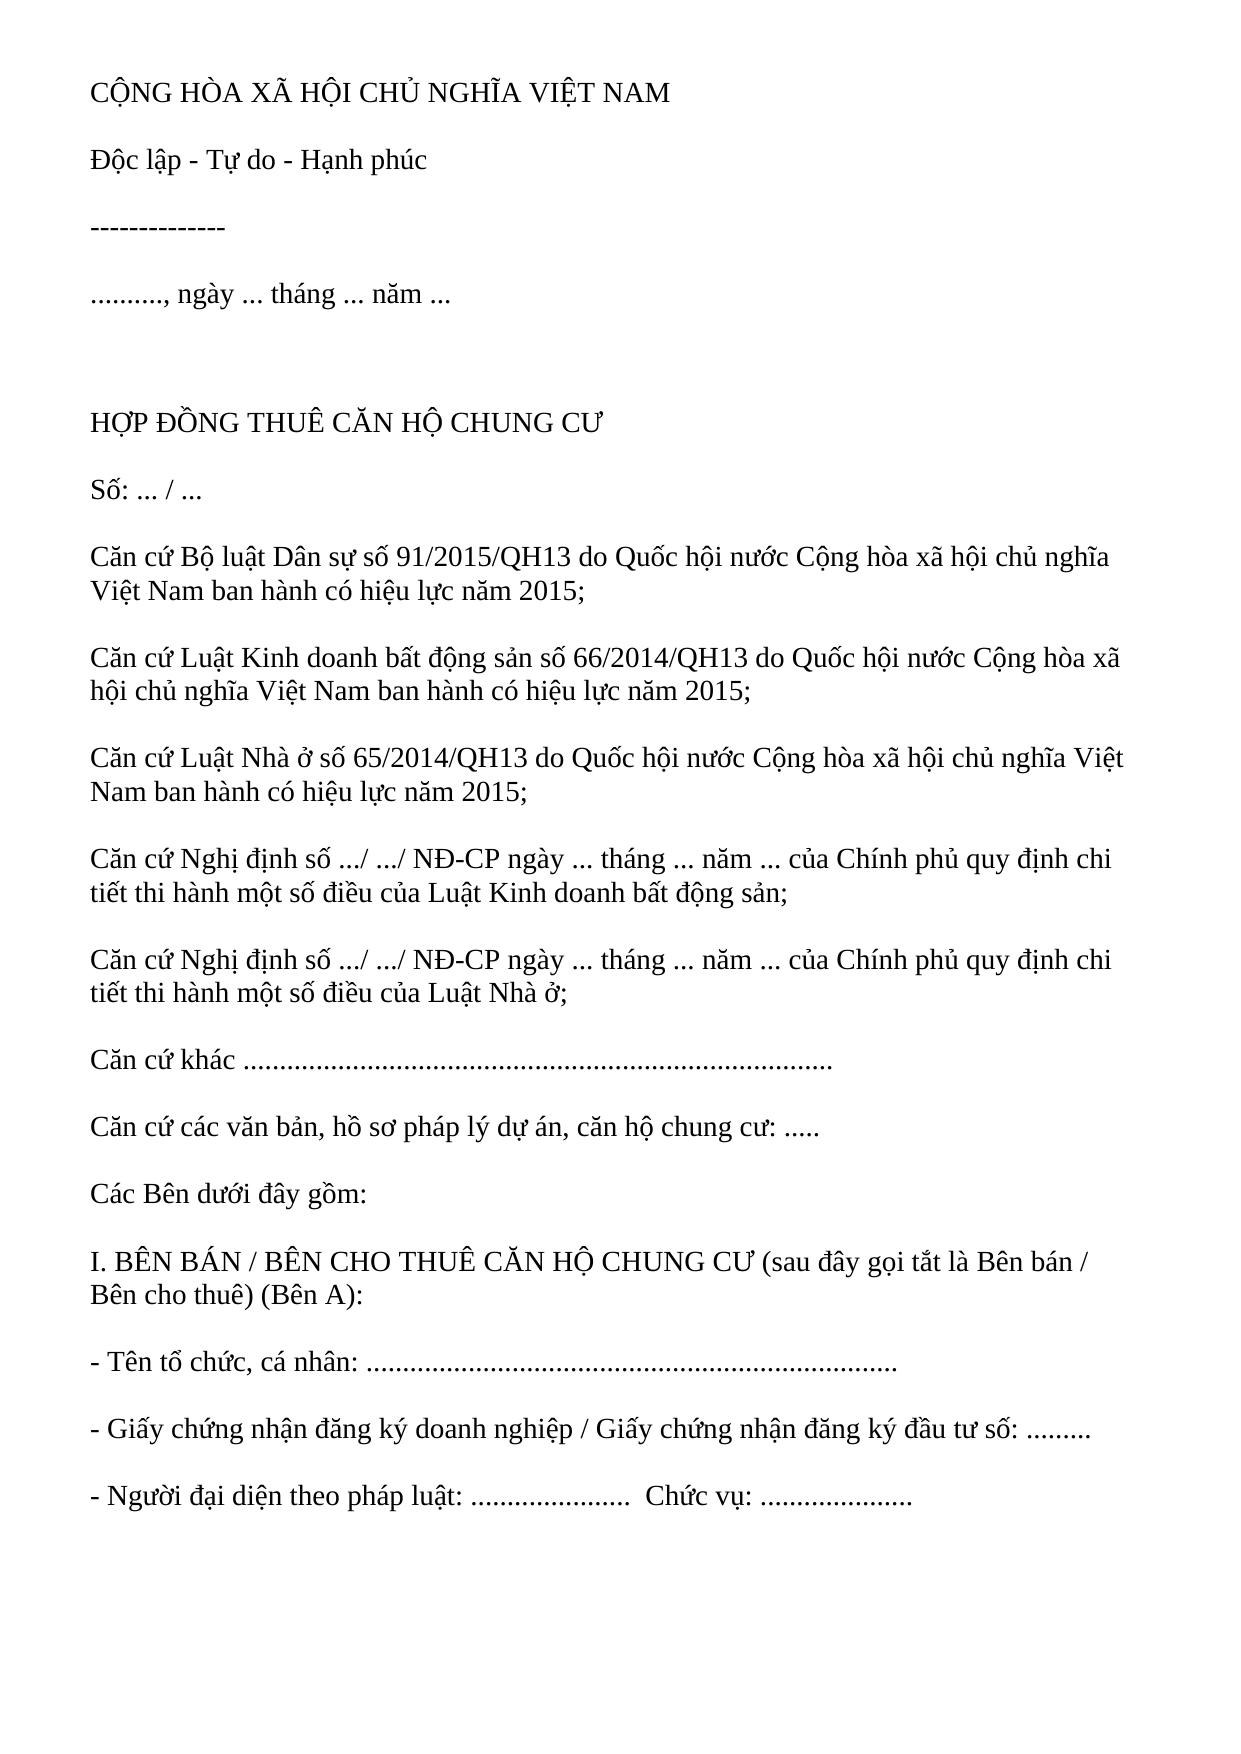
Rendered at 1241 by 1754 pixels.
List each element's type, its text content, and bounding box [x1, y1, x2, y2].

text Độc lập - Tự do - Hạnh phúc [90, 142, 1135, 176]
text Căn cứ Bộ luật Dân sự số 91/2015/QH13 do Quốc hội nước Cộng hòa xã hội chủ nghĩa Việt Nam ban hành có hiệu lực năm 2015; [90, 539, 1135, 606]
text Căn cứ Nghị định số .../ .../ NĐ-CP ngày ... tháng ... năm ... của Chính phủ quy định chi tiết thi hành một số điều của Luật Nhà ở; [90, 942, 1135, 1009]
text Các Bên dưới đây gồm: [90, 1177, 1135, 1210]
text Căn cứ Luật Nhà ở số 65/2014/QH13 do Quốc hội nước Cộng hòa xã hội chủ nghĩa Việt Nam ban hành có hiệu lực năm 2015; [90, 741, 1135, 808]
text -------------- [90, 209, 1135, 243]
text Căn cứ Nghị định số .../ .../ NĐ-CP ngày ... tháng ... năm ... của Chính phủ quy định chi tiết thi hành một số điều của Luật Kinh doanh bất động sản; [90, 841, 1135, 908]
text Căn cứ Luật Kinh doanh bất động sản số 66/2014/QH13 do Quốc hội nước Cộng hòa xã hội chủ nghĩa Việt Nam ban hành có hiệu lực năm 2015; [90, 640, 1135, 707]
text Căn cứ khác ................................................................................. [90, 1042, 1135, 1076]
text Số: ... / ... [90, 472, 1135, 506]
text .........., ngày ... tháng ... năm ... [90, 276, 1135, 310]
text I. BÊN BÁN / BÊN CHO THUÊ CĂN HỘ CHUNG CƯ (sau đây gọi tắt là Bên bán / Bên cho thuê) (Bên A): [90, 1244, 1135, 1311]
text CỘNG HÒA XÃ HỘI CHỦ NGHĨA VIỆT NAM [90, 75, 1135, 108]
text Căn cứ các văn bản, hồ sơ pháp lý dự án, căn hộ chung cư: ..... [90, 1109, 1135, 1143]
text - Người đại diện theo pháp luật: ...................... Chức vụ: ..................... [90, 1478, 1135, 1512]
text HỢP ĐỒNG THUÊ CĂN HỘ CHUNG CƯ [90, 405, 1135, 439]
text - Giấy chứng nhận đăng ký doanh nghiệp / Giấy chứng nhận đăng ký đầu tư số: ......... [90, 1411, 1135, 1445]
text - Tên tổ chức, cá nhân: ......................................................................... [90, 1344, 1135, 1378]
